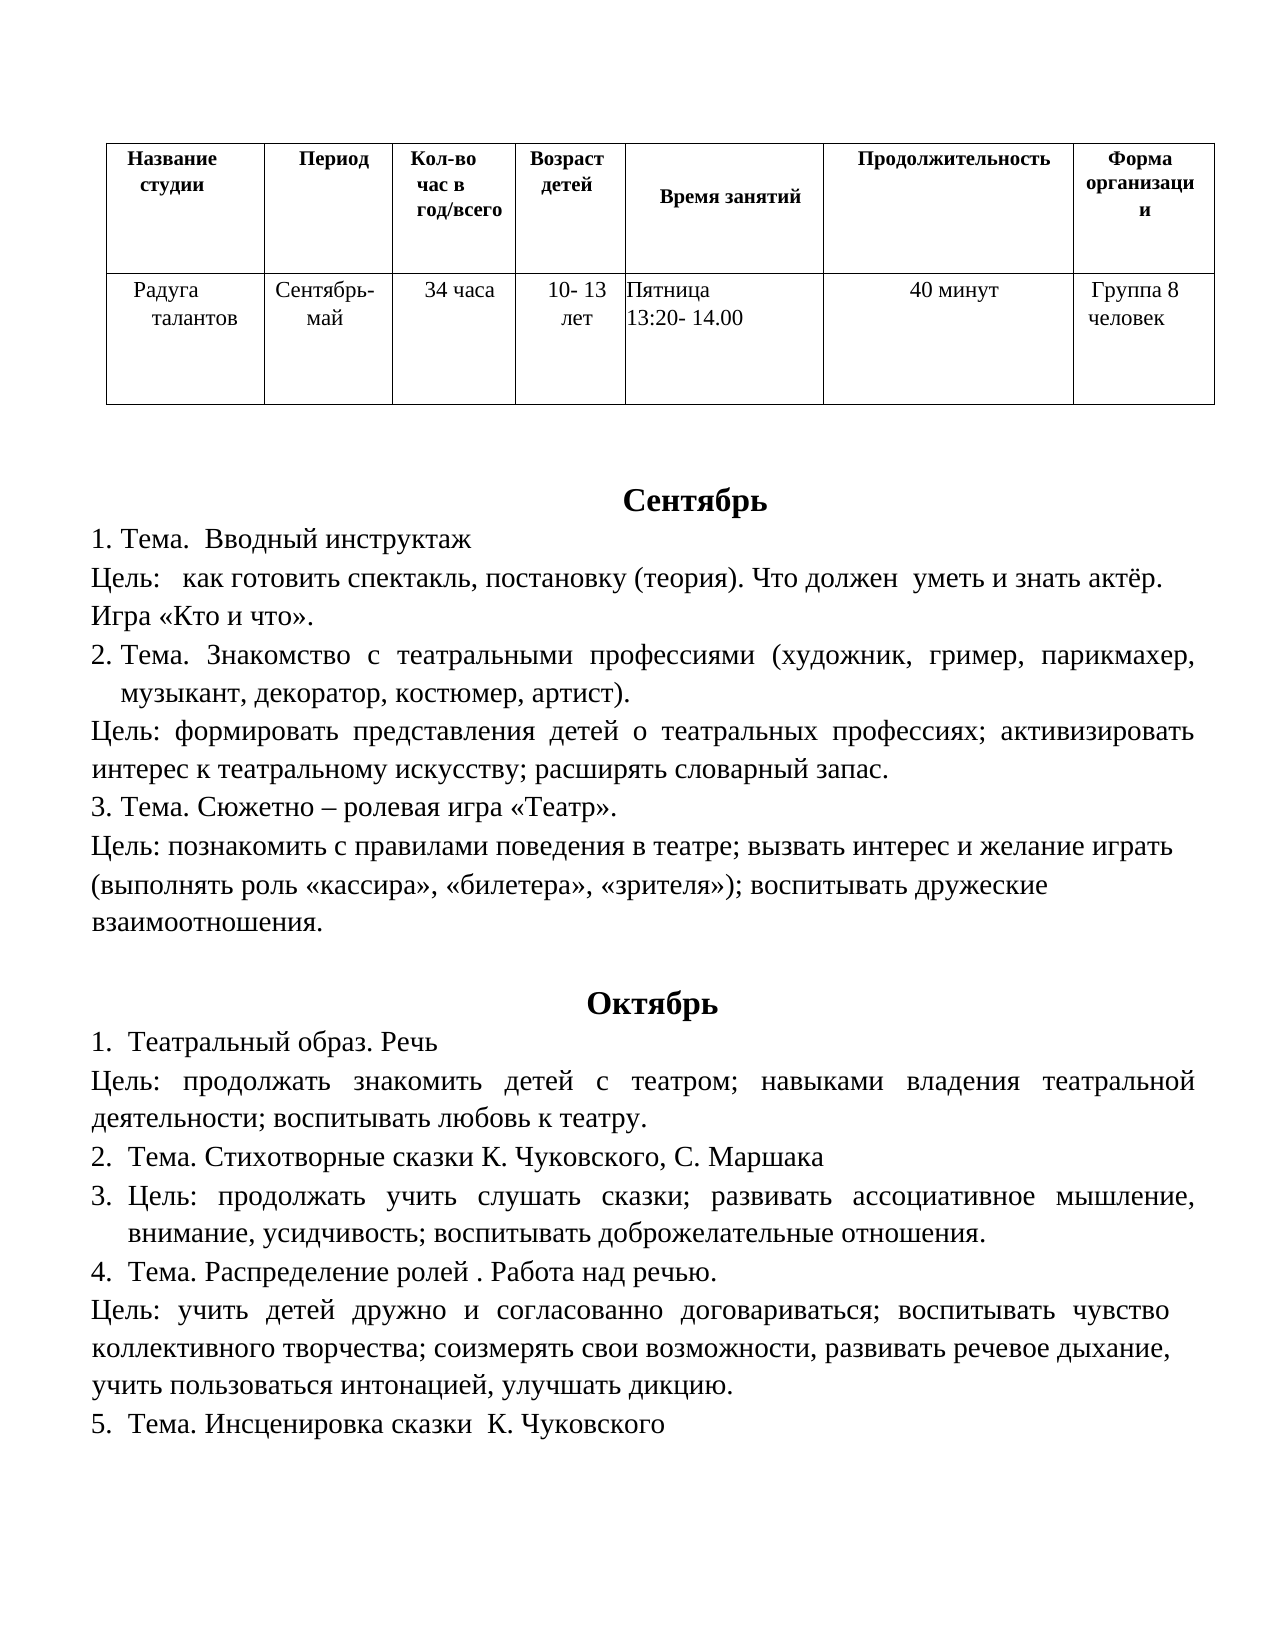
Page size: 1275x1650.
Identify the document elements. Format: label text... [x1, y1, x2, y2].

table_header Название студии [107, 144, 264, 273]
table_header Кол-во час в год/всего [393, 144, 515, 273]
list Театральный образ. Речь [91, 1024, 1196, 1058]
text Цель: как готовить спектакль, постановку (теория). Что должен уметь и знать актёр. [91, 560, 1196, 593]
list Тема. Вводный инструктаж [91, 521, 1196, 555]
table_cell 40 минут [824, 274, 1073, 403]
table_cell Пятница 13:20- 14.00 [626, 274, 823, 403]
text Цель: учить детей дружно и согласованно договариваться; воспитывать чувство коллективного творчества; соизмерять свои возможности, развивать речевое дыхание, учить пользоваться интонацией, улучшать дикцию. [91, 1292, 1171, 1401]
table_header Возраст детей [516, 144, 625, 273]
table_header Форма организаци и [1074, 144, 1214, 273]
table_header Время занятий [626, 144, 823, 273]
table_cell 34 часа [393, 274, 515, 403]
list Тема. Распределение ролей . Работа над речью. [91, 1254, 1196, 1287]
list Тема. Знакомство с театральными профессиями (художник, гример, парикмахер, музыкант, декоратор, костюмер, артист). [91, 637, 1196, 708]
table_cell Радуга талантов [107, 274, 264, 403]
subtitle Октябрь [177, 983, 1127, 1021]
text Цель: познакомить с правилами поведения в театре; вызвать интерес и желание играть [91, 828, 1196, 862]
table_header Период [265, 144, 392, 273]
table_cell Группа 8 человек [1074, 274, 1214, 403]
text Цель: продолжать знакомить детей с театром; навыками владения театральной деятельности; воспитывать любовь к театру. [91, 1063, 1196, 1134]
text (выполнять роль «кассира», «билетера», «зрителя»); воспитывать дружеские взаимоотношения. [91, 867, 1049, 938]
text Цель: формировать представления детей о театральных профессиях; активизировать интерес к театральному искусству; расширять словарный запас. [91, 713, 1196, 784]
list Тема. Сюжетно – ролевая игра «Театр». [91, 789, 1196, 823]
table_header Продолжительность [824, 144, 1073, 273]
list Тема. Инсценировка сказки К. Чуковского [91, 1406, 1196, 1440]
table_cell Сентябрь- май [265, 274, 392, 403]
subtitle Сентябрь [177, 480, 1213, 518]
table_cell 10- 13 лет [516, 274, 625, 403]
list Тема. Стихотворные сказки К. Чуковского, С. Маршака [91, 1139, 1196, 1173]
text Игра «Кто и что». [91, 598, 1196, 632]
list Цель: продолжать учить слушать сказки; развивать ассоциативное мышление, внимание, усидчивость; воспитывать доброжелательные отношения. [91, 1178, 1196, 1249]
